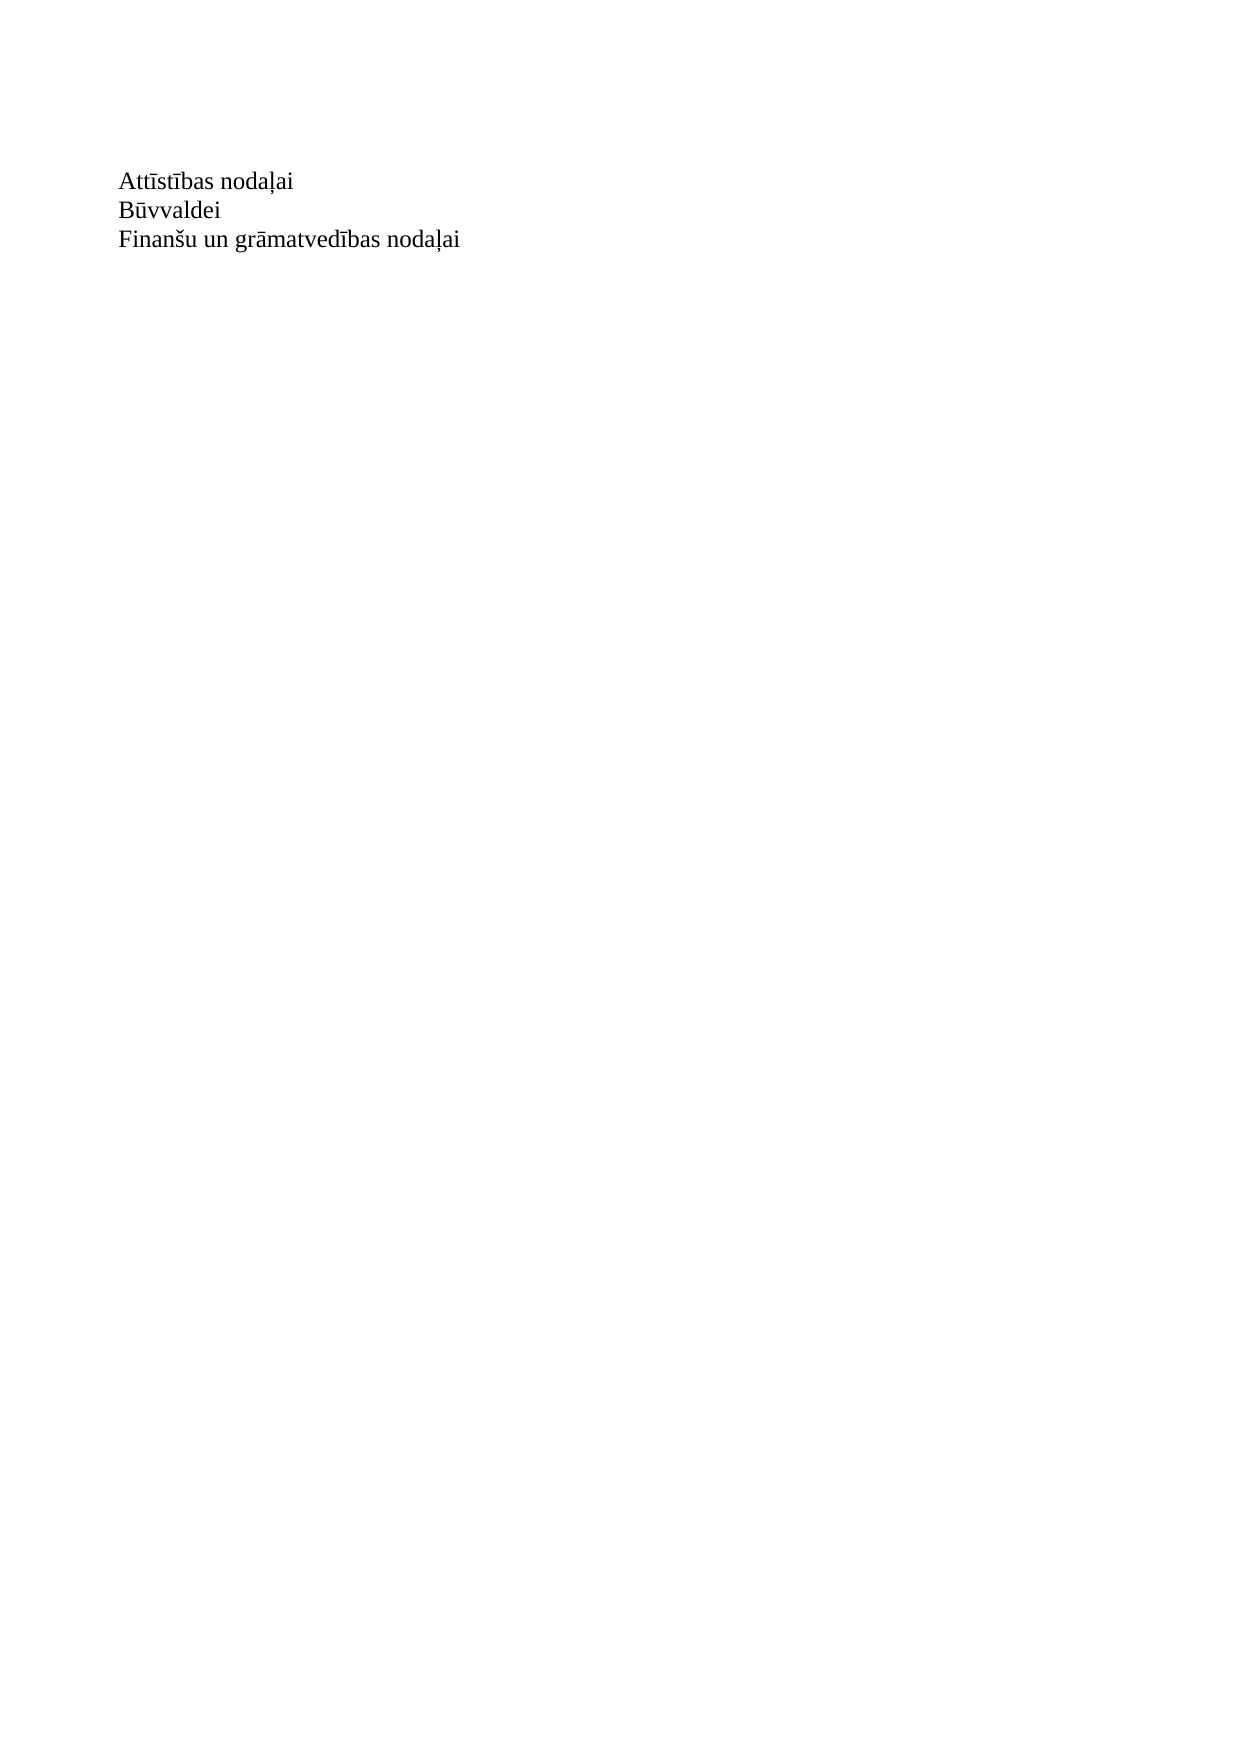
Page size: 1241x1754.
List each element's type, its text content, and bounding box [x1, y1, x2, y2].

text Attīstības nodaļai [118, 166, 1162, 195]
text Finanšu un grāmatvedības nodaļai [118, 224, 1152, 252]
text Būvvaldei [118, 195, 1162, 224]
